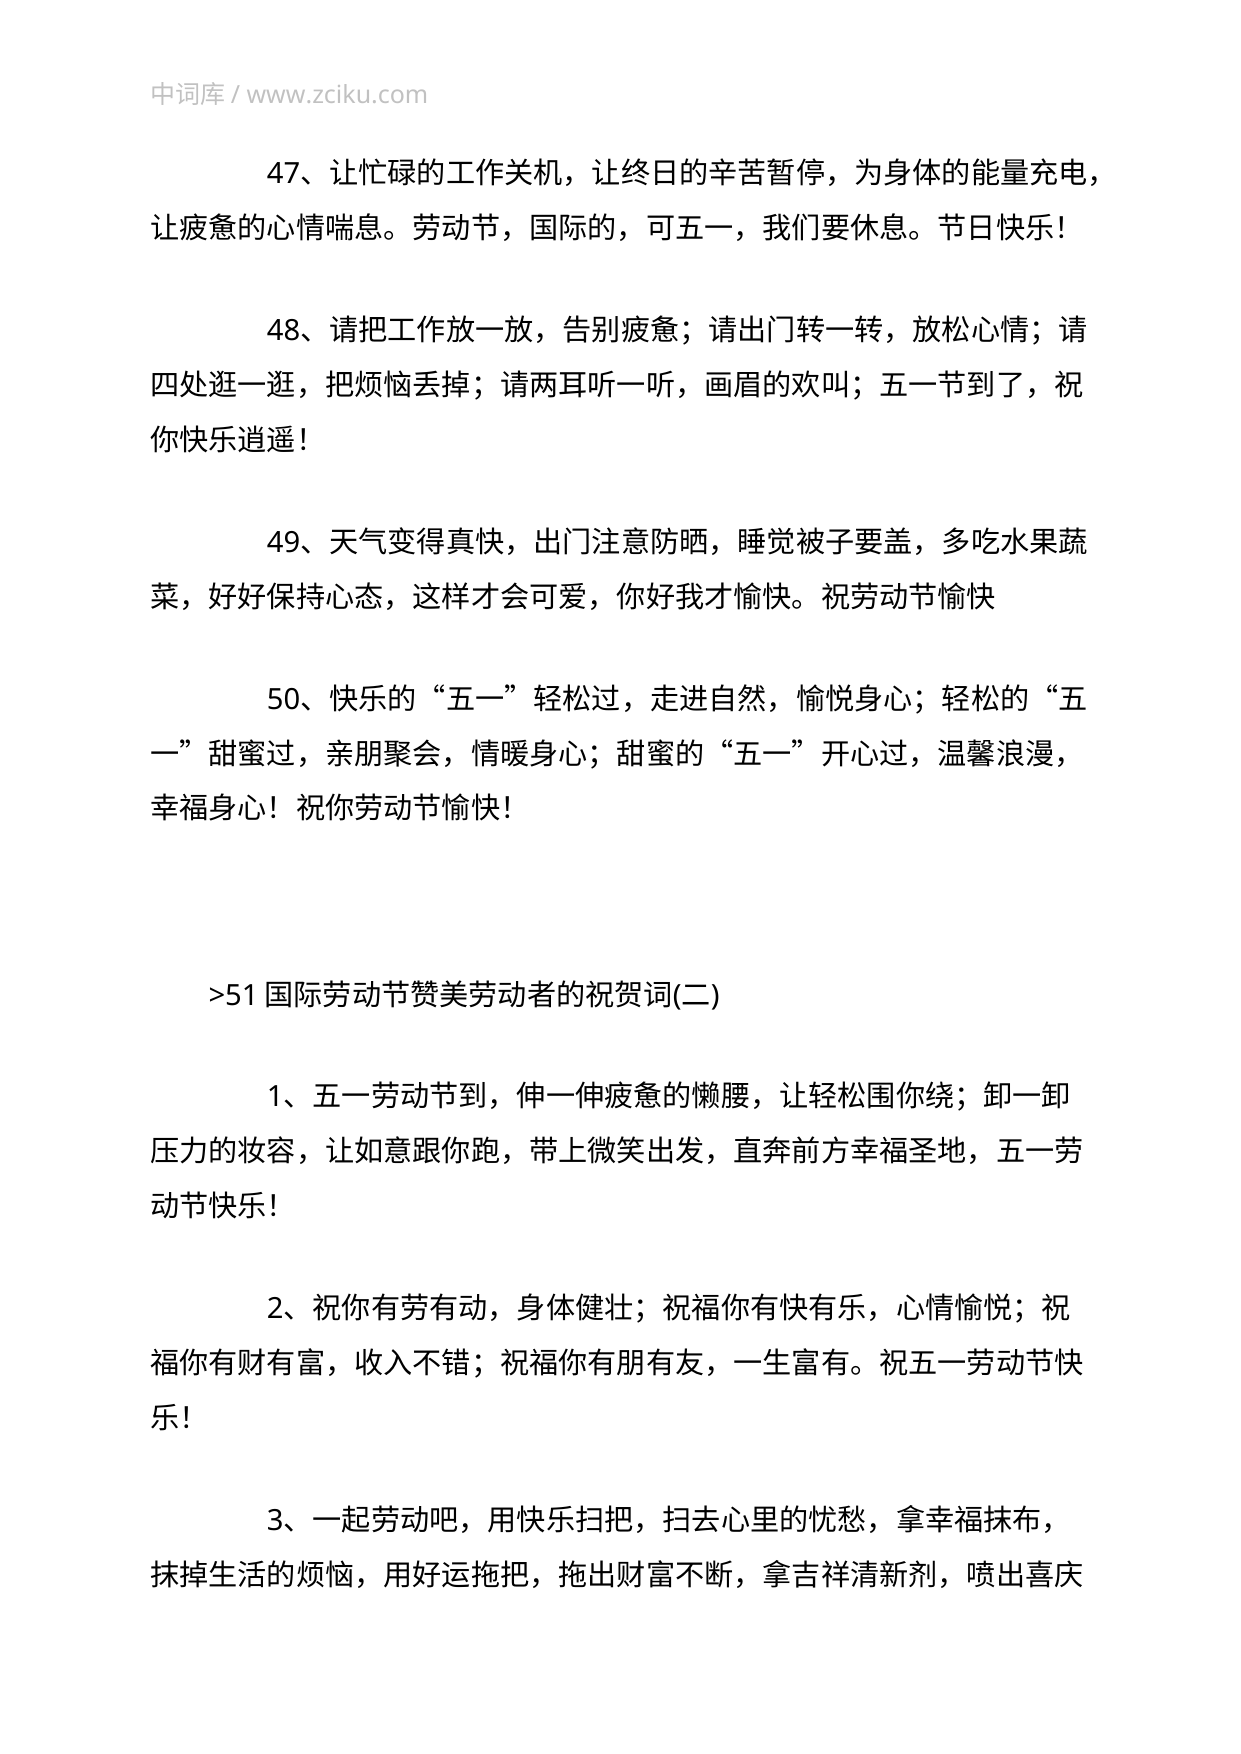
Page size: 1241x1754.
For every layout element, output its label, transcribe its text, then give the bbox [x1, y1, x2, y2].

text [150, 1496, 1090, 1594]
text 2、祝你有劳有动，身体健壮；祝福你有快有乐，心情愉悦；祝福你有财有富，收入不错；祝福你有朋有友，一生富有。祝五一劳动节快乐！ [150, 1285, 1090, 1437]
text >51国际劳动节赞美劳动者的祝贺词(二) [150, 971, 1090, 1013]
text 1、五一劳动节到，伸一伸疲惫的懒腰，让轻松围你绕；卸一卸压力的妆容，让如意跟你跑，带上微笑出发，直奔前方幸福圣地，五一劳动节快乐！ [150, 1073, 1090, 1225]
text 47、让忙碌的工作关机，让终日的辛苦暂停，为身体的能量充电，让疲惫的心情喘息。劳动节，国际的，可五一，我们要休息。节日快乐！ [150, 150, 1090, 247]
text 48、请把工作放一放，告别疲惫；请出门转一转，放松心情；请四处逛一逛，把烦恼丢掉；请两耳听一听，画眉的欢叫；五一节到了，祝你快乐逍遥！ [150, 307, 1090, 459]
text 49、天气变得真快，出门注意防晒，睡觉被子要盖，多吃水果蔬菜，好好保持心态，这样才会可爱，你好我才愉快。祝劳动节愉快 [150, 518, 1090, 616]
text 50、快乐的“五一”轻松过，走进自然，愉悦身心；轻松的“五一”甜蜜过，亲朋聚会，情暖身心；甜蜜的“五一”开心过，温馨浪漫，幸福身心！祝你劳动节愉快！ [150, 675, 1090, 827]
